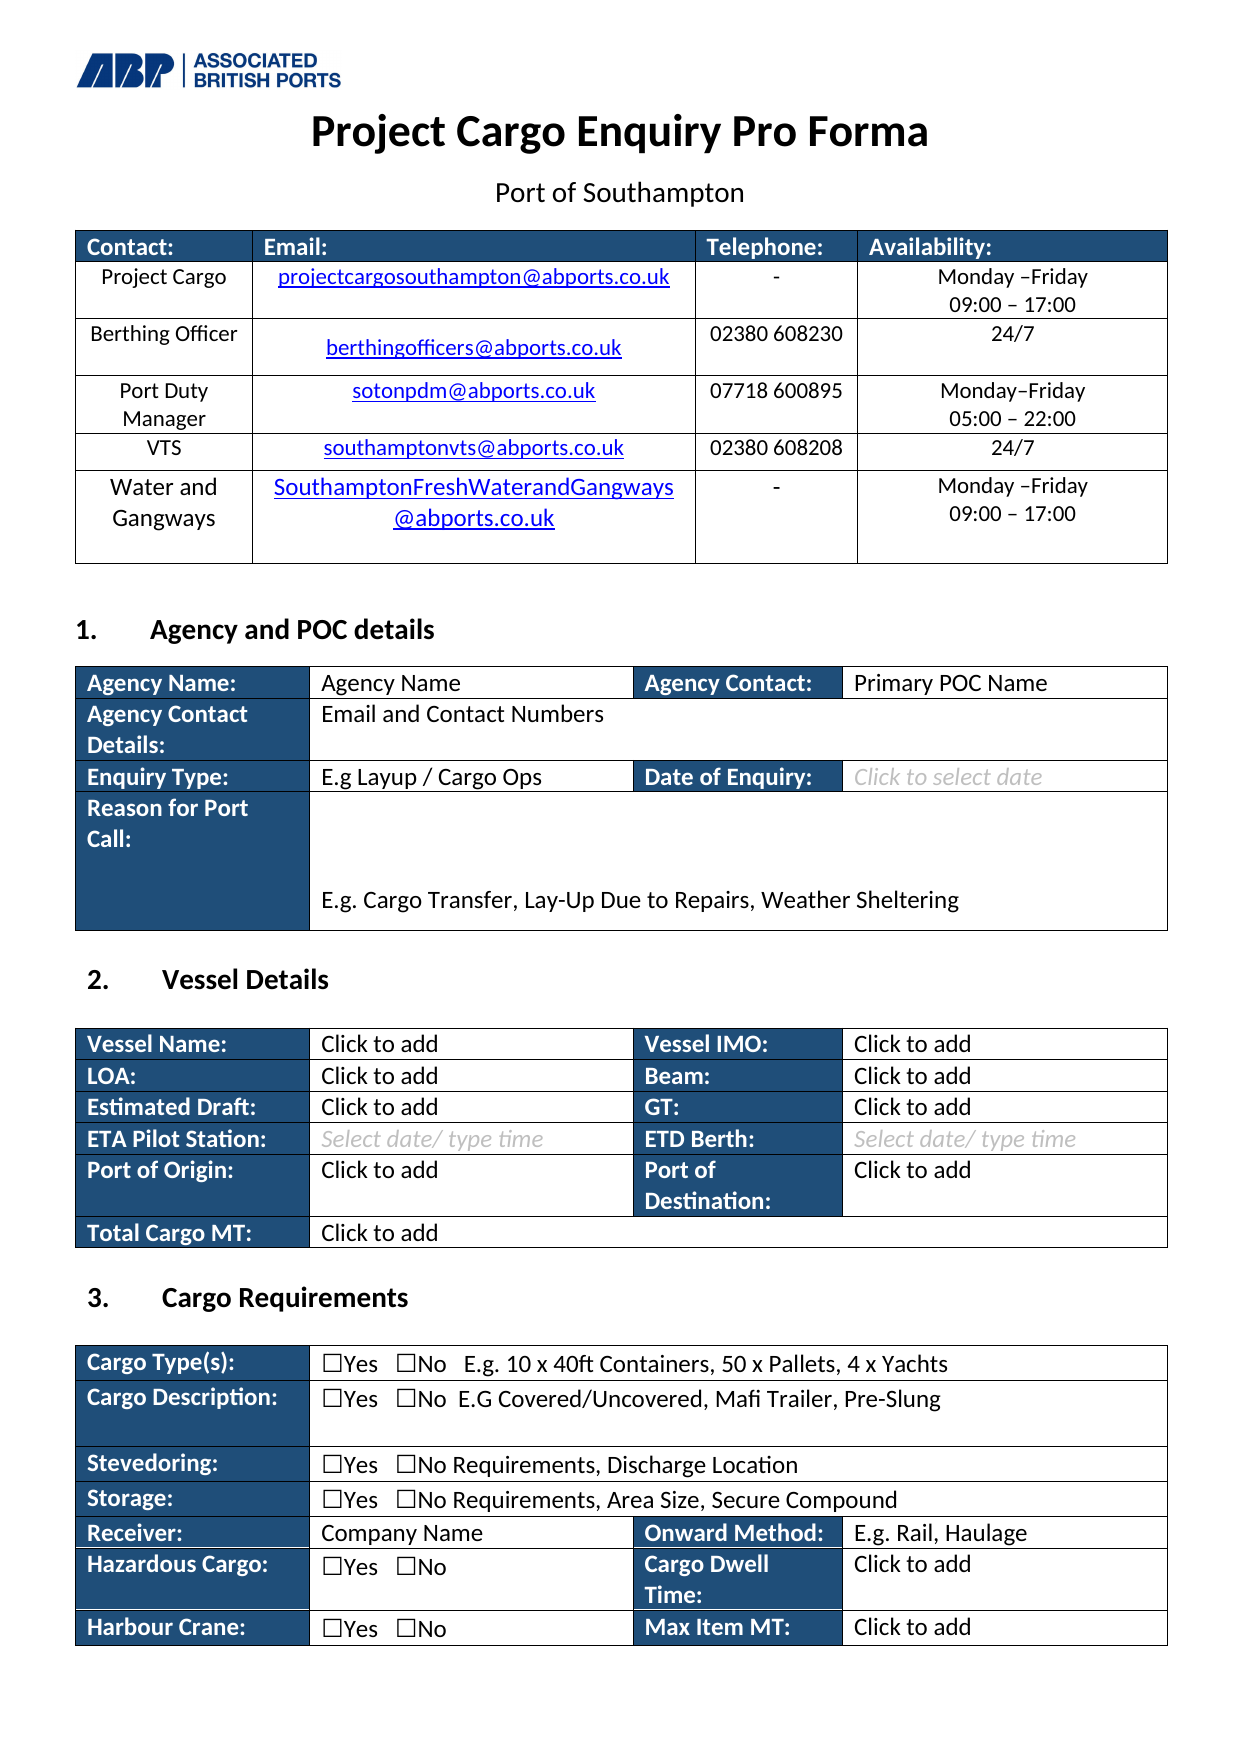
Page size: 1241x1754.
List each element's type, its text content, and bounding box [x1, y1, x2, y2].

table_cell Yes No [310, 1482, 1167, 1516]
table_cell [310, 699, 1167, 760]
table_cell ETA Pilot Station: [76, 1123, 309, 1154]
list Agency and POC details [75, 611, 1165, 647]
table_cell GT: [634, 1092, 842, 1122]
table_cell Stevedoring: [76, 1447, 309, 1481]
table_cell Berthing Officer [76, 319, 252, 375]
table_cell sotonpdm@abports.co.uk [253, 376, 695, 432]
table_cell Yes No [310, 1447, 1167, 1481]
table_cell [310, 1029, 633, 1059]
table_cell Monday –Friday 09:00 – 17:00 [858, 262, 1167, 318]
table_cell Cargo Description: [76, 1381, 309, 1446]
table_cell 02380 608208 [696, 434, 857, 470]
table_cell Onward Method: [634, 1517, 842, 1547]
table_cell Storage: [76, 1482, 309, 1516]
table_cell Max Item MT: [634, 1611, 842, 1645]
table_cell [310, 1092, 633, 1122]
table_cell Reason for Port Call: [76, 792, 309, 930]
table_cell ETD Berth: [634, 1123, 842, 1154]
text Project Cargo Enquiry Pro Forma [75, 102, 1165, 158]
table_cell Harbour Crane: [76, 1611, 309, 1645]
table_cell Beam: [634, 1060, 842, 1091]
table_header Telephone: [696, 231, 857, 261]
table_cell Cargo Requirements [76, 1248, 1168, 1345]
table_cell Enquiry Type: [76, 761, 309, 791]
table_cell Estimated Draft: [76, 1092, 309, 1122]
table_cell Receiver: [76, 1517, 309, 1547]
table_cell Monday–Friday 05:00 – 22:00 [858, 376, 1167, 432]
table_cell Vessel Name: [76, 1029, 309, 1059]
table_cell Yes No [310, 1381, 1167, 1446]
table_header Agency Contact: [634, 667, 842, 698]
table_cell 07718 600895 [696, 376, 857, 432]
table_cell [310, 1155, 633, 1216]
table_cell Agency Contact Details: [76, 699, 309, 760]
table_cell [843, 1092, 1167, 1122]
table_cell Yes No [310, 1549, 633, 1609]
table_cell [310, 1060, 633, 1091]
table_cell Port of Origin: [76, 1155, 309, 1216]
table_header [843, 667, 1167, 698]
table_cell Hazardous Cargo: [76, 1549, 309, 1609]
table_cell [843, 1611, 1167, 1645]
table_cell - [696, 262, 857, 318]
table_cell [843, 1029, 1167, 1059]
table_cell [843, 1517, 1167, 1547]
table_cell Port of Destination: [634, 1155, 842, 1216]
picture [75, 50, 342, 90]
table_cell Port Duty Manager [76, 376, 252, 432]
table_cell Yes No [310, 1611, 633, 1645]
table_cell Yes No [310, 1346, 1167, 1380]
table_cell - [696, 471, 857, 563]
table_cell [843, 1060, 1167, 1091]
table_cell LOA: [76, 1060, 309, 1091]
table_cell 24/7 [858, 319, 1167, 375]
table_cell Project Cargo [76, 262, 252, 318]
table_cell [310, 1517, 633, 1547]
table_header Agency Name: [76, 667, 309, 698]
table_cell southamptonvts@abports.co.uk [253, 434, 695, 470]
table_cell berthingofficers@abports.co.uk [253, 319, 695, 375]
table_cell Cargo Dwell Time: [634, 1549, 842, 1609]
table_header Email: [253, 231, 695, 261]
table_cell VTS [76, 434, 252, 470]
text Port of Southampton [75, 174, 1165, 210]
table_cell Vessel IMO: [634, 1029, 842, 1059]
table_cell [310, 792, 1167, 930]
table_header [310, 667, 633, 698]
table_cell [843, 1155, 1167, 1216]
table_cell Monday –Friday 09:00 – 17:00 [858, 471, 1167, 563]
table_header Contact: [76, 231, 252, 261]
table_cell Water and Gangways [76, 471, 252, 563]
table_cell [310, 1217, 1167, 1247]
table_cell 02380 608230 [696, 319, 857, 375]
table_cell [843, 1549, 1167, 1609]
table_header Availability: [858, 231, 1167, 261]
table_cell Date of Enquiry: [634, 761, 842, 791]
table_cell Vessel Details [76, 931, 1168, 1027]
table_cell Cargo Type(s): [76, 1346, 309, 1380]
table_cell SouthamptonFreshWaterandGangways@abports.co.uk [253, 471, 695, 563]
table_cell [310, 761, 633, 791]
table_cell 24/7 [858, 434, 1167, 470]
table_cell Total Cargo MT: [76, 1217, 309, 1247]
table_cell projectcargosouthampton@abports.co.uk [253, 262, 695, 318]
